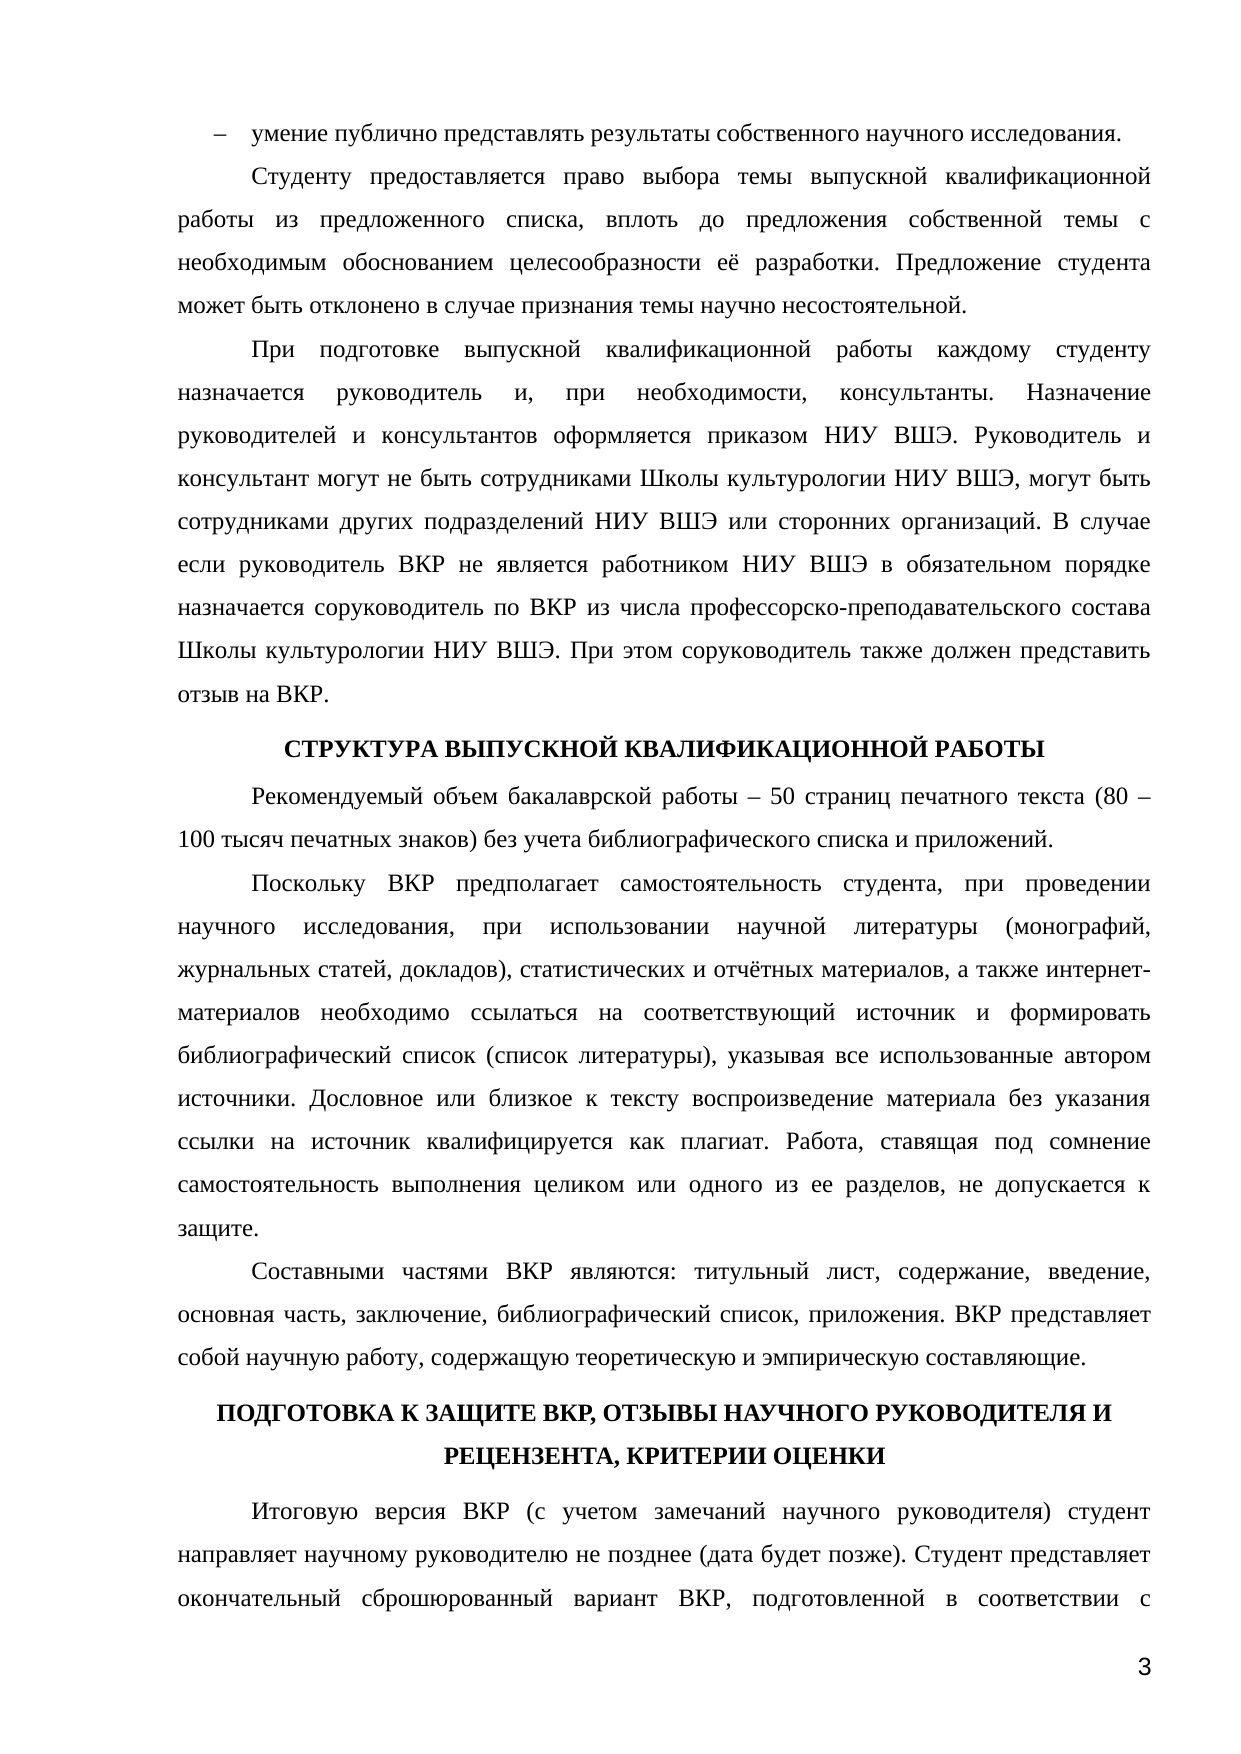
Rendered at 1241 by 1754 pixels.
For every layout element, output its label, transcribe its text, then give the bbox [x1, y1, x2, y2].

text Рекомендуемый объем бакалаврской работы – 50 страниц печатного текста (80 – 100 тысяч печатных знаков) без учета библиографического списка и приложений. [177, 781, 1152, 853]
text Составными частями ВКР являются: титульный лист, содержание, введение, основная часть, заключение, библиографический список, приложения. ВКР представляет собой научную работу, содержащую теоретическую и эмпирическую составляющие. [177, 1256, 1152, 1371]
text Студенту предоставляется право выбора темы выпускной квалификационной работы из предложенного списка, вплоть до предложения собственной темы с необходимым обоснованием целесообразности её разработки. Предложение студента может быть отклонено в случае признания темы научно несостоятельной. [177, 161, 1152, 319]
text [177, 1496, 1152, 1611]
subtitle СТРУКТУРА ВЫПУСКНОЙ КВАЛИФИКАЦИОННОЙ РАБОТЫ [177, 734, 1152, 763]
text Поскольку ВКР предполагает самостоятельность студента, при проведении научного исследования, при использовании научной литературы (монографий, журнальных статей, докладов), статистических и отчётных материалов, а также интернет-материалов необходимо ссылаться на соответствующий источник и формировать библиографический список (список литературы), указывая все использованные автором источники. Дословное или близкое к тексту воспроизведение материала без указания ссылки на источник квалифицируется как плагиат. Работа, ставящая под сомнение самостоятельность выполнения целиком или одного из ее разделов, не допускается к защите. [177, 868, 1152, 1241]
list умение публично представлять результаты собственного научного исследования. [213, 118, 1152, 147]
subtitle ПОДГОТОВКА К ЗАЩИТЕ ВКР, ОТЗЫВЫ НАУЧНОГО РУКОВОДИТЕЛЯ И РЕЦЕНЗЕНТА, КРИТЕРИИ ОЦЕНКИ [177, 1398, 1152, 1469]
text При подготовке выпускной квалификационной работы каждому студенту назначается руководитель и, при необходимости, консультанты. Назначение руководителей и консультантов оформляется приказом НИУ ВШЭ. Руководитель и консультант могут не быть сотрудниками Школы культурологии НИУ ВШЭ, могут быть сотрудниками других подразделений НИУ ВШЭ или сторонних организаций. В случае если руководитель ВКР не является работником НИУ ВШЭ в обязательном порядке назначается соруководитель по ВКР из числа профессорско-преподавательского состава Школы культурологии НИУ ВШЭ. При этом соруководитель также должен представить отзыв на ВКР. [177, 334, 1152, 707]
